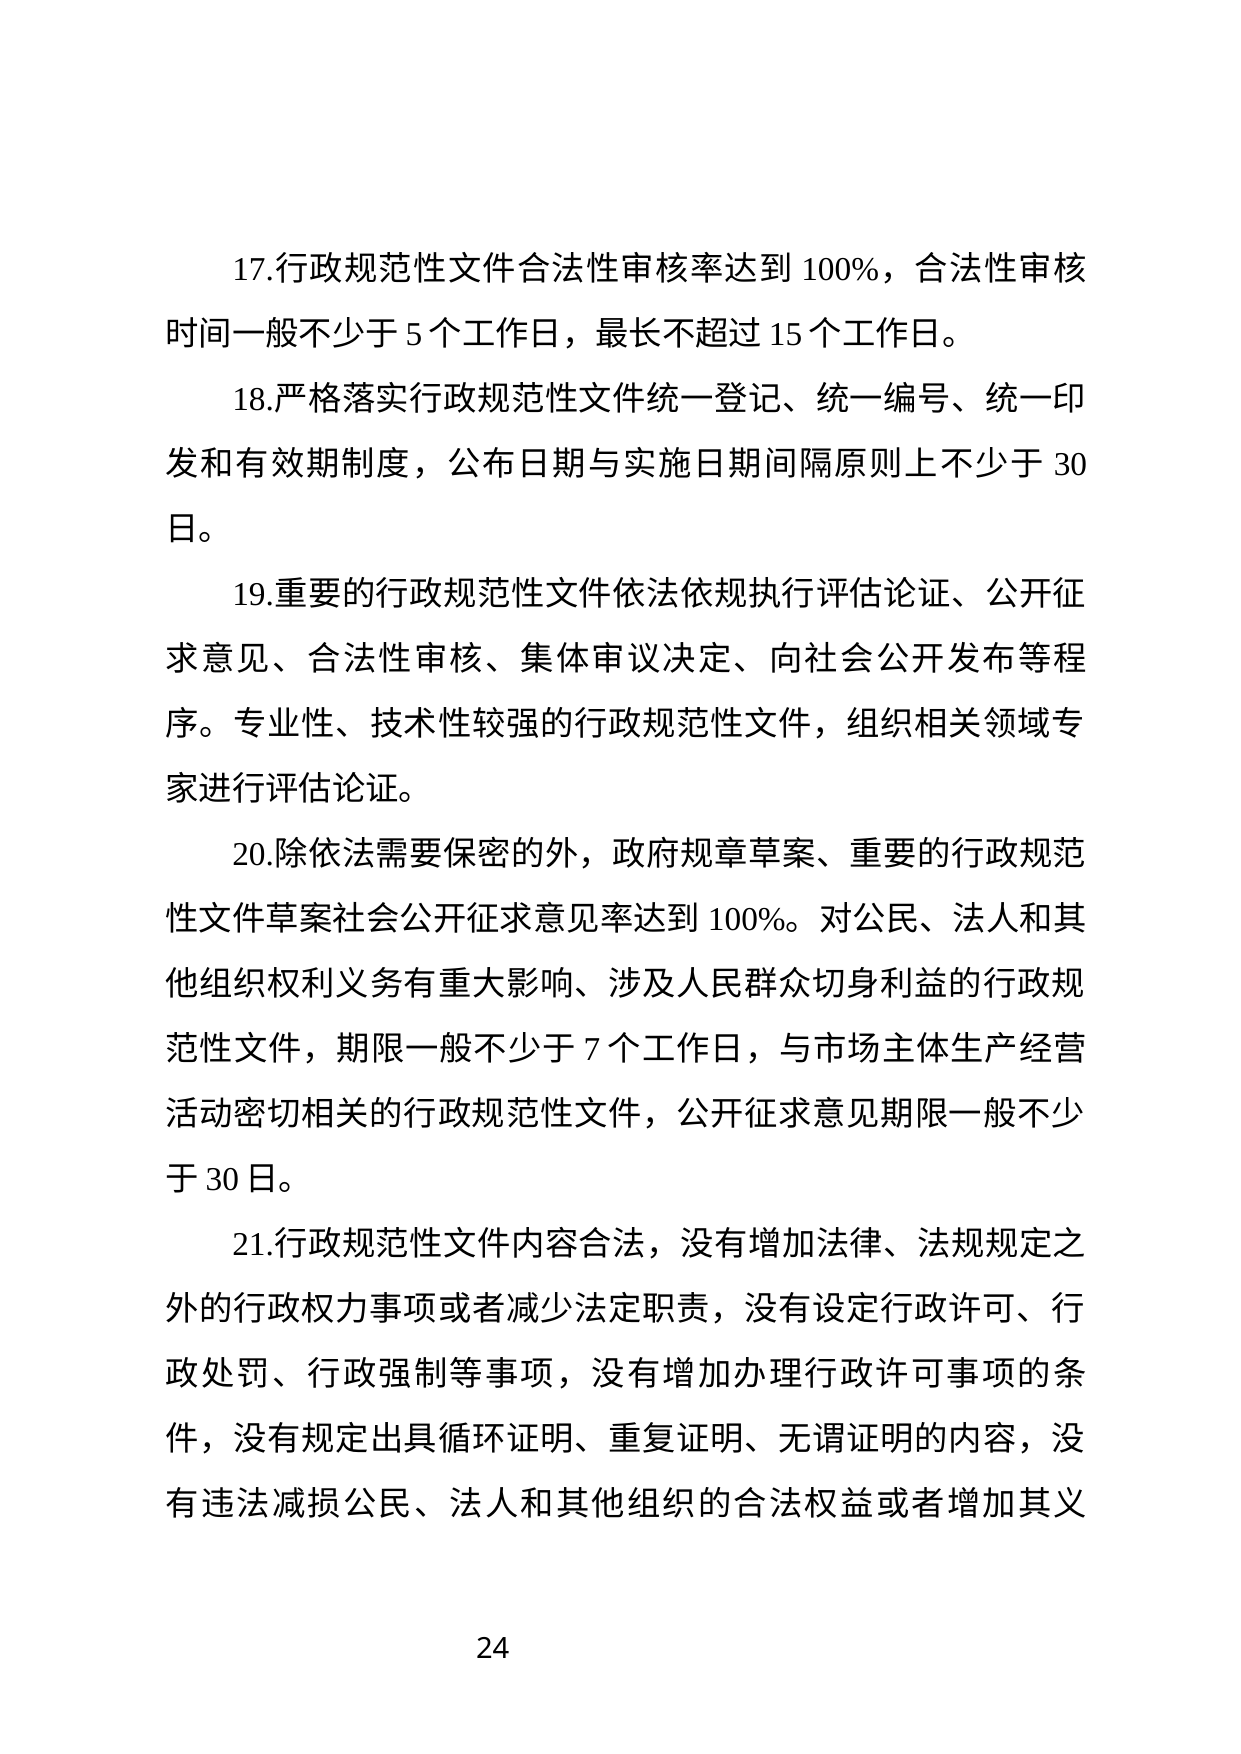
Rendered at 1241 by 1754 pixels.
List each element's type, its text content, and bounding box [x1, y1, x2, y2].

text 19.重要的行政规范性文件依法依规执行评估论证、公开征求意见、合法性审核、集体审议决定、向社会公开发布等程序。专业性、技术性较强的行政规范性文件，组织相关领域专家进行评估论证。 [165, 558, 1087, 818]
text 17.行政规范性文件合法性审核率达到100%，合法性审核时间一般不少于5个工作日，最长不超过15个工作日。 [165, 233, 1087, 363]
text 20.除依法需要保密的外，政府规章草案、重要的行政规范性文件草案社会公开征求意见率达到100%。对公民、法人和其他组织权利义务有重大影响、涉及人民群众切身利益的行政规范性文件，期限一般不少于7个工作日，与市场主体生产经营活动密切相关的行政规范性文件，公开征求意见期限一般不少于30日。 [165, 818, 1087, 1208]
text 18.严格落实行政规范性文件统一登记、统一编号、统一印发和有效期制度，公布日期与实施日期间隔原则上不少于30日。 [165, 363, 1087, 558]
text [165, 1208, 1087, 1533]
